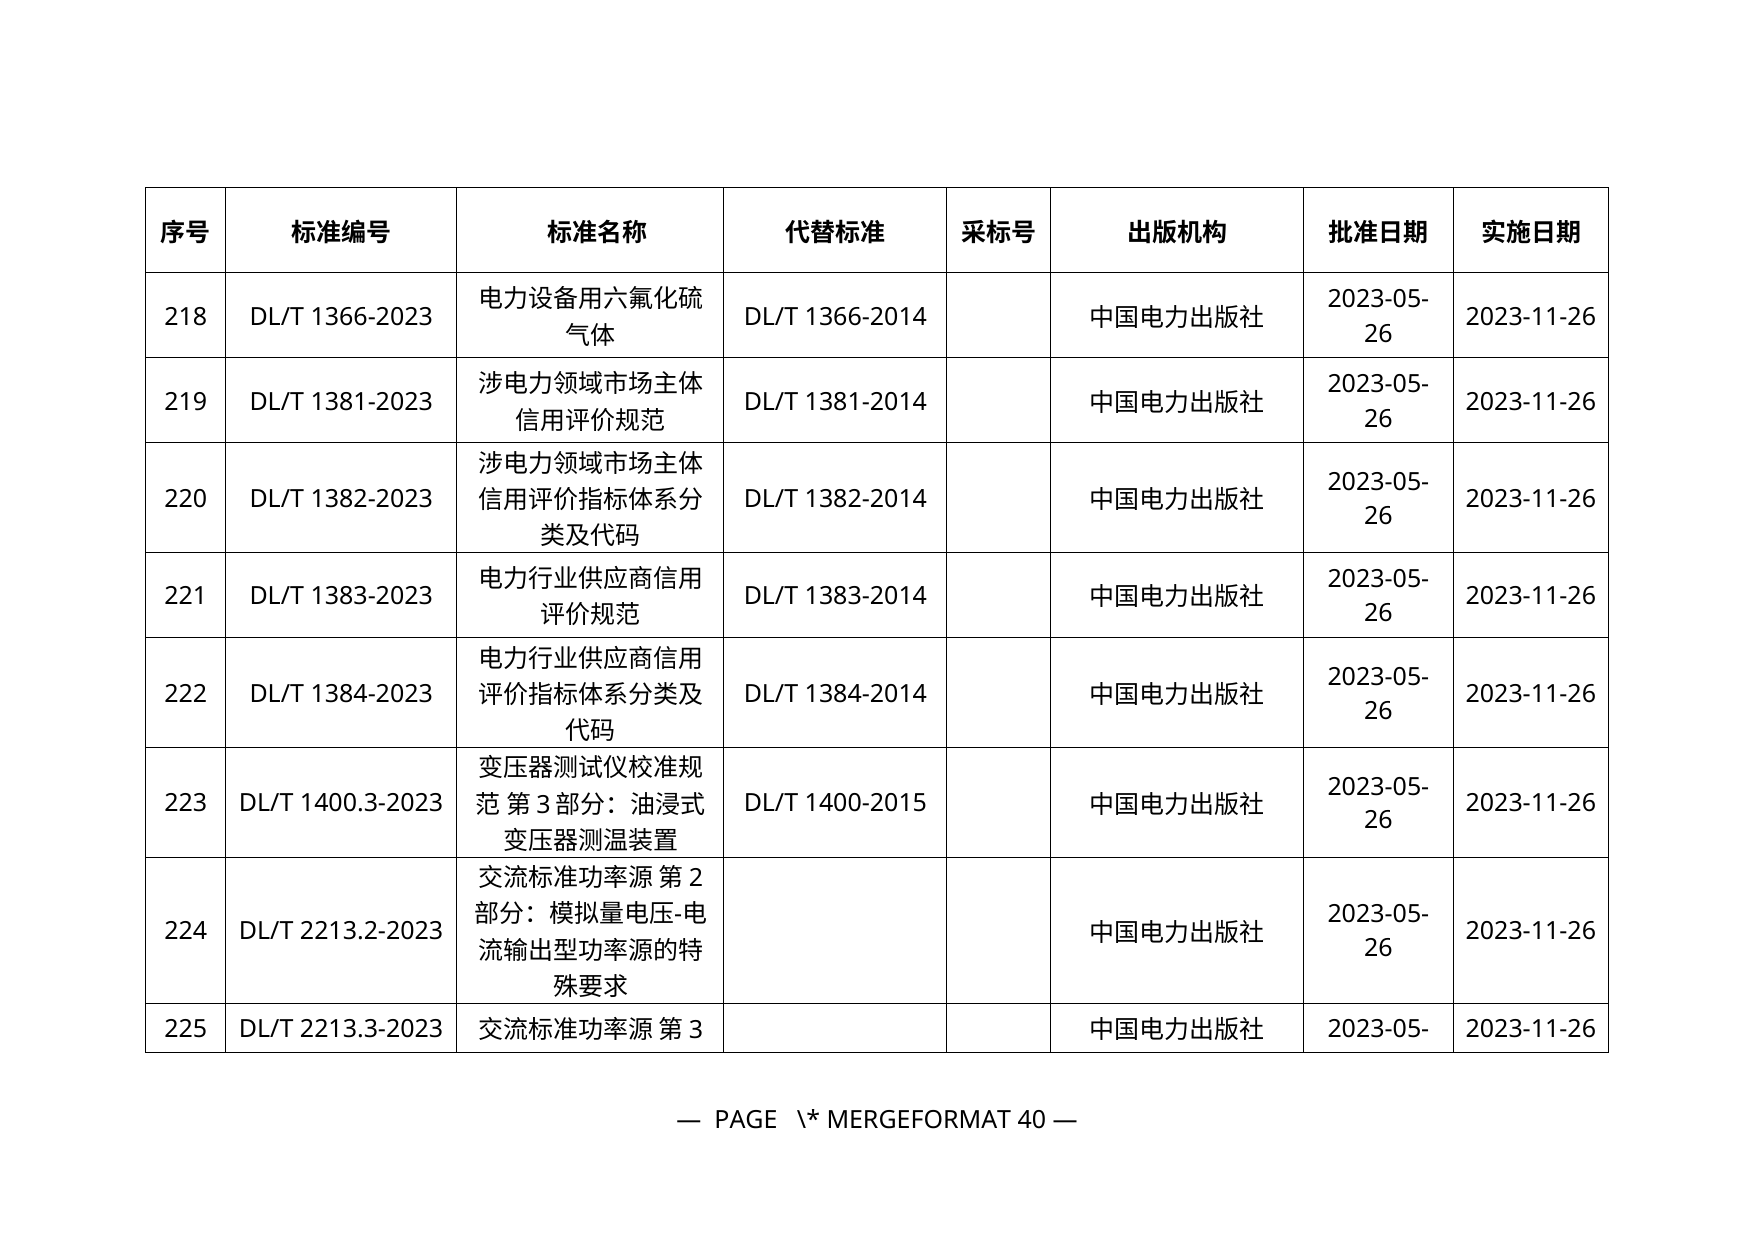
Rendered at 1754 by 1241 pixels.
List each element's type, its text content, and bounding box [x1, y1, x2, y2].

table_cell 222 [146, 638, 225, 747]
table_header 标准编号 [226, 188, 456, 272]
table_cell 2023-11-26 [1454, 358, 1608, 442]
table_cell 涉电力领域市场主体信用评价规范 [457, 358, 723, 442]
table_cell 中国电力出版社 [1051, 638, 1303, 747]
table_cell 2023-11-26 [1454, 443, 1608, 552]
table_cell 2023-05-26 [1304, 638, 1453, 747]
table_cell [947, 553, 1050, 637]
table_cell [947, 1004, 1050, 1052]
table_cell [947, 358, 1050, 442]
table_cell DL/T 1366-2014 [724, 273, 946, 357]
table_cell 220 [146, 443, 225, 552]
table_cell DL/T 2213.3-2023 [226, 1004, 456, 1052]
table_cell 2023-11-26 [1454, 553, 1608, 637]
table_cell 223 [146, 748, 225, 857]
table_cell 218 [146, 273, 225, 357]
table_cell [947, 443, 1050, 552]
table_cell 2023-11-26 [1454, 1004, 1608, 1052]
table_cell [724, 1004, 946, 1052]
table_cell [724, 858, 946, 1003]
table_cell 中国电力出版社 [1051, 1004, 1303, 1052]
table_header 出版机构 [1051, 188, 1303, 272]
table_cell 交流标准功率源 第3部分：模拟量电压-电压输出型功率源的特殊要求 [457, 1004, 723, 1052]
table_cell 中国电力出版社 [1051, 273, 1303, 357]
table_header 代替标准 [724, 188, 946, 272]
table_cell [947, 638, 1050, 747]
table_cell [947, 273, 1050, 357]
table_cell 中国电力出版社 [1051, 443, 1303, 552]
table_cell 涉电力领域市场主体信用评价指标体系分类及代码 [457, 443, 723, 552]
table_cell 225 [146, 1004, 225, 1052]
table_cell 2023-05-26 [1304, 1004, 1453, 1052]
table_cell DL/T 1383-2014 [724, 553, 946, 637]
table_cell 2023-11-26 [1454, 273, 1608, 357]
table_cell 电力行业供应商信用评价规范 [457, 553, 723, 637]
table_cell 2023-05-26 [1304, 748, 1453, 857]
table_cell DL/T 1384-2014 [724, 638, 946, 747]
table_cell 2023-11-26 [1454, 858, 1608, 1003]
table_cell 2023-05-26 [1304, 273, 1453, 357]
table_cell DL/T 1384-2023 [226, 638, 456, 747]
table_cell [947, 748, 1050, 857]
table_cell 221 [146, 553, 225, 637]
table_cell 2023-05-26 [1304, 553, 1453, 637]
table_cell 2023-11-26 [1454, 638, 1608, 747]
table_cell 2023-05-26 [1304, 358, 1453, 442]
table_cell 中国电力出版社 [1051, 358, 1303, 442]
table_cell 中国电力出版社 [1051, 553, 1303, 637]
table_cell DL/T 1400-2015 [724, 748, 946, 857]
table_cell 电力行业供应商信用评价指标体系分类及代码 [457, 638, 723, 747]
table_cell DL/T 1381-2023 [226, 358, 456, 442]
table_cell 电力设备用六氟化硫气体 [457, 273, 723, 357]
table_cell 2023-05-26 [1304, 858, 1453, 1003]
table_cell 变压器测试仪校准规范 第3部分：油浸式变压器测温装置 [457, 748, 723, 857]
table_header 实施日期 [1454, 188, 1608, 272]
table_cell [947, 858, 1050, 1003]
table_cell DL/T 1400.3-2023 [226, 748, 456, 857]
table_cell DL/T 1382-2023 [226, 443, 456, 552]
table_cell 224 [146, 858, 225, 1003]
table_header 序号 [146, 188, 225, 272]
table_cell 中国电力出版社 [1051, 858, 1303, 1003]
table_cell DL/T 1383-2023 [226, 553, 456, 637]
table_cell DL/T 1382-2014 [724, 443, 946, 552]
table_cell 中国电力出版社 [1051, 748, 1303, 857]
table_header 标准名称 [457, 188, 723, 272]
table_cell DL/T 1366-2023 [226, 273, 456, 357]
table_header 采标号 [947, 188, 1050, 272]
table_cell 2023-11-26 [1454, 748, 1608, 857]
table_cell DL/T 2213.2-2023 [226, 858, 456, 1003]
table_header 批准日期 [1304, 188, 1453, 272]
table_cell 交流标准功率源 第2部分：模拟量电压-电流输出型功率源的特殊要求 [457, 858, 723, 1003]
table_cell 219 [146, 358, 225, 442]
table_cell DL/T 1381-2014 [724, 358, 946, 442]
table_cell 2023-05-26 [1304, 443, 1453, 552]
